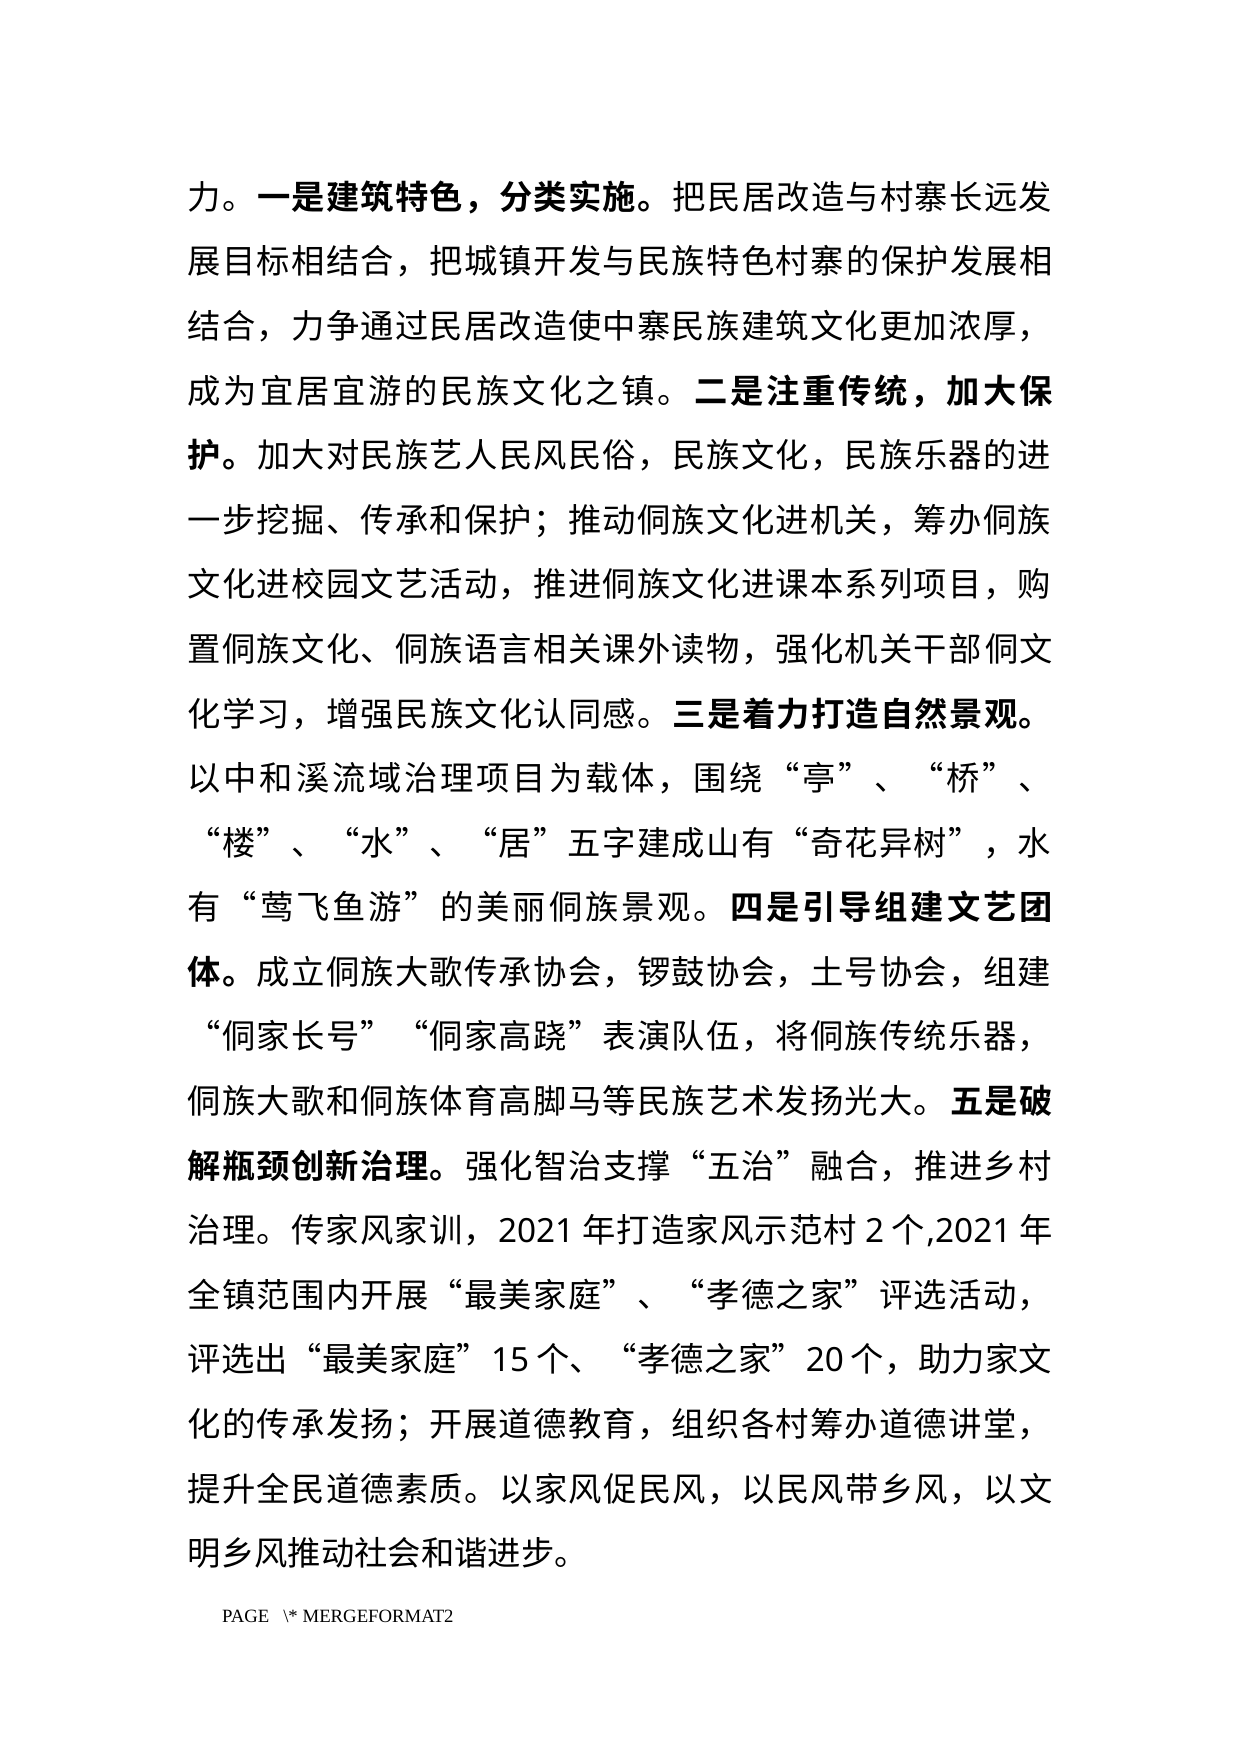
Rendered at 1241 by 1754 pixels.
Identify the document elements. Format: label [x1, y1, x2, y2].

text [187, 158, 1053, 1578]
